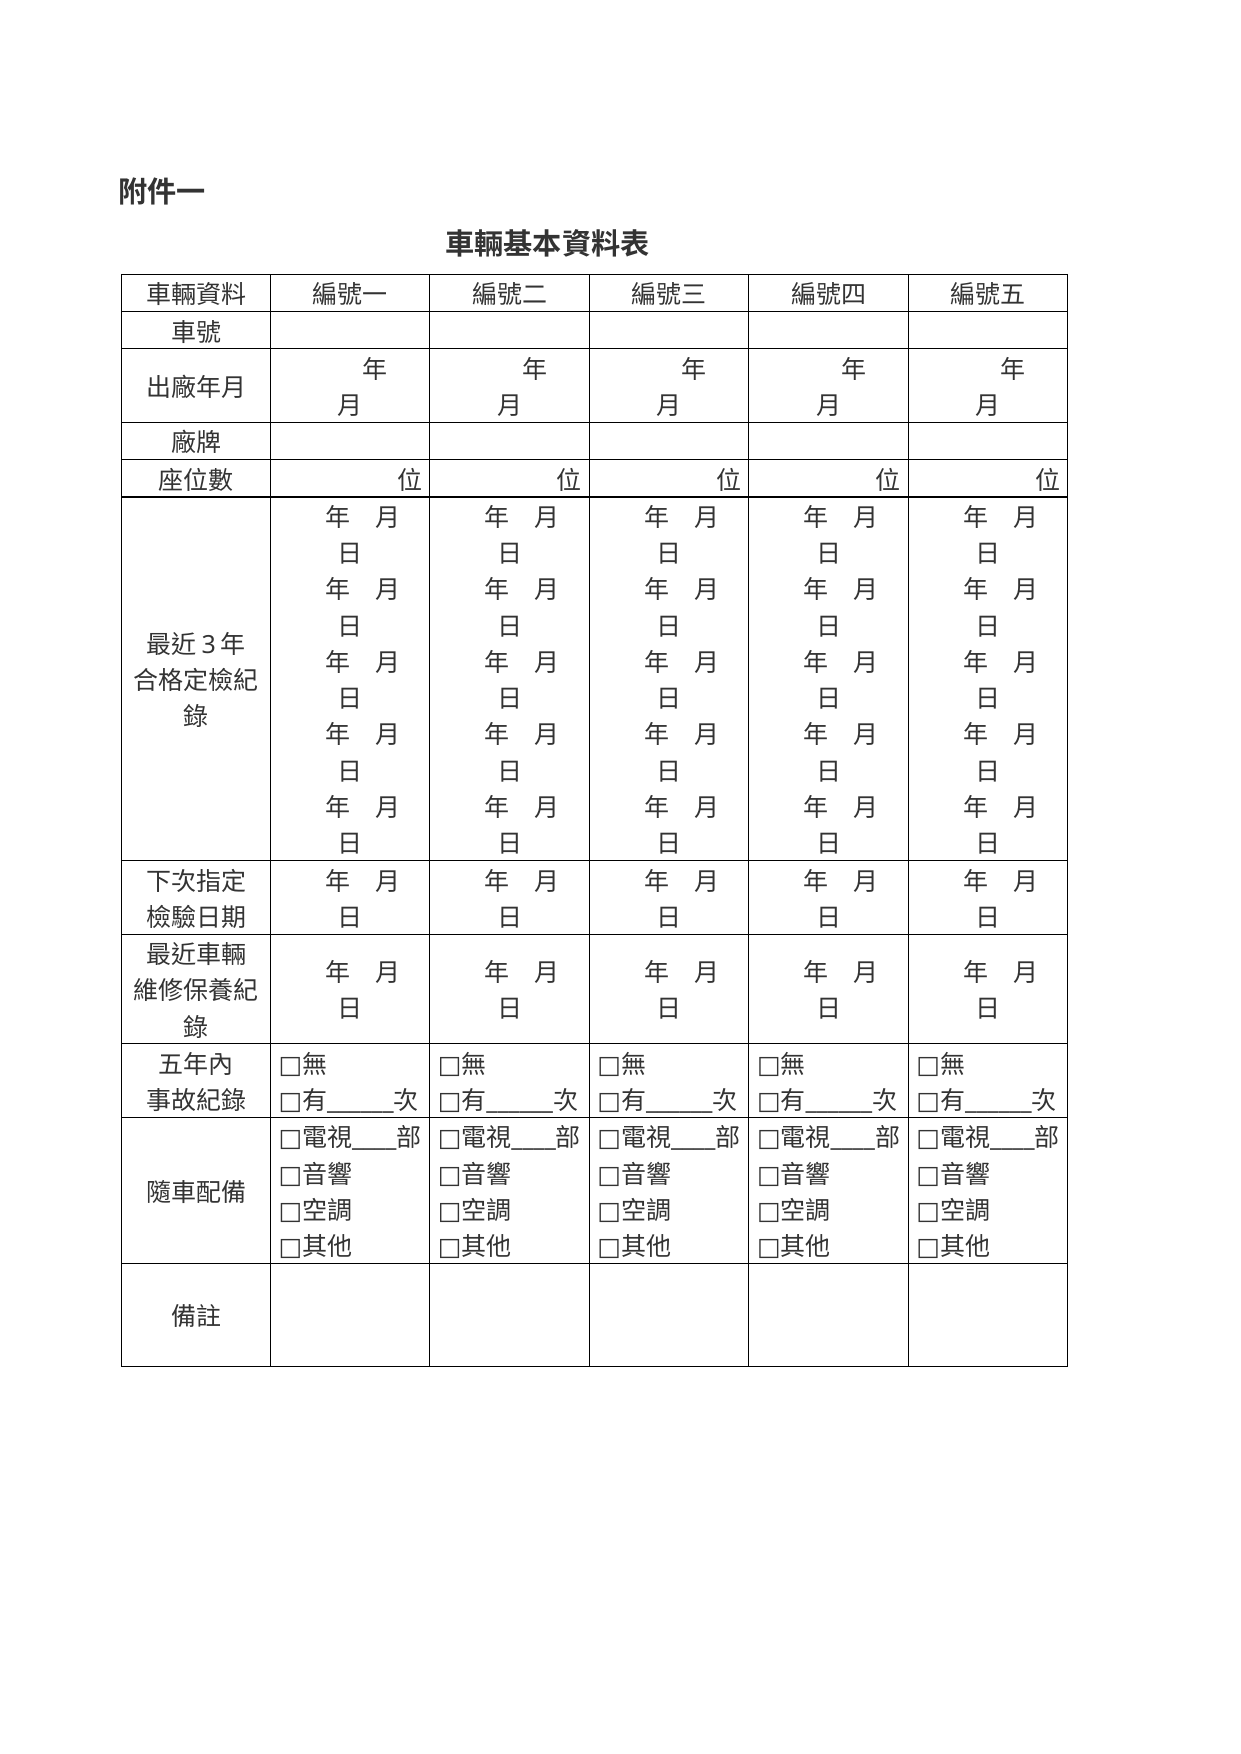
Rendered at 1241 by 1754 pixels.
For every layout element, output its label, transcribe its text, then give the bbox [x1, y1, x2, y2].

table_cell 年 月 日 [430, 935, 589, 1043]
table_cell [749, 423, 908, 459]
table_cell 年 月 日 [909, 861, 1067, 933]
table_cell 年 月 [271, 349, 429, 422]
table_header 編號三 [590, 275, 748, 311]
table_cell [271, 312, 429, 348]
table_cell 年 月 日 [909, 935, 1067, 1043]
table_cell 下次指定 檢驗日期 [122, 861, 270, 933]
table_cell 年 月 [590, 349, 748, 422]
table_cell 年 月 日 [749, 861, 908, 933]
table_cell □電視____部 □音響 □空調 □其他 [749, 1118, 908, 1263]
table_cell 年 月 日 年 月 日 年 月 日 年 月 日 年 月 日 [590, 498, 748, 860]
table_cell 廠牌 [122, 423, 270, 459]
table_cell 年 月 日 年 月 日 年 月 日 年 月 日 年 月 日 [749, 498, 908, 860]
table_cell 年 月 日 [590, 935, 748, 1043]
table_cell 年 月 日 [430, 861, 589, 933]
table_cell □電視____部 □音響 □空調 □其他 [909, 1118, 1067, 1263]
table_cell □無 □有______次 [430, 1044, 589, 1117]
table_cell 位 [430, 460, 589, 496]
table_cell 備註 [122, 1264, 270, 1366]
table_cell [590, 1264, 748, 1366]
table_cell [430, 312, 589, 348]
table_cell 出廠年月 [122, 349, 270, 422]
table_cell [271, 423, 429, 459]
table_cell 隨車配備 [122, 1118, 270, 1263]
table_cell 座位數 [122, 460, 270, 496]
table_cell 位 [749, 460, 908, 496]
table_cell 年 月 [909, 349, 1067, 422]
table_cell □無 □有______次 [590, 1044, 748, 1117]
table_cell [749, 312, 908, 348]
table_cell 年 月 [749, 349, 908, 422]
table_header 編號四 [749, 275, 908, 311]
table_cell [909, 1264, 1067, 1366]
table_cell □無 □有______次 [909, 1044, 1067, 1117]
table_header 車輛資料 [122, 275, 270, 311]
table_cell 位 [271, 460, 429, 496]
table_cell [749, 1264, 908, 1366]
table_cell [590, 312, 748, 348]
table_cell 最近車輛 維修保養紀錄 [122, 935, 270, 1043]
text 附件一 [118, 168, 1122, 211]
table_cell 年 月 日 年 月 日 年 月 日 年 月 日 年 月 日 [430, 498, 589, 860]
table_cell 年 月 日 年 月 日 年 月 日 年 月 日 年 月 日 [271, 498, 429, 860]
table_cell [590, 423, 748, 459]
table_cell 年 月 日 [590, 861, 748, 933]
table_cell 位 [909, 460, 1067, 496]
table_cell 年 月 日 [749, 935, 908, 1043]
table_cell □電視____部 □音響 □空調 □其他 [590, 1118, 748, 1263]
table_cell [430, 423, 589, 459]
table_cell [271, 1264, 429, 1366]
table_cell [430, 1264, 589, 1366]
table_cell □無 □有______次 [749, 1044, 908, 1117]
table_cell 五年內 事故紀錄 [122, 1044, 270, 1117]
table_cell □無 □有______次 [271, 1044, 429, 1117]
table_cell 車號 [122, 312, 270, 348]
table_header 編號五 [909, 275, 1067, 311]
table_cell □電視____部 □音響 □空調 □其他 [271, 1118, 429, 1263]
table_cell 年 月 日 [271, 861, 429, 933]
table_cell [909, 312, 1067, 348]
table_cell 年 月 [430, 349, 589, 422]
table_cell □電視____部 □音響 □空調 □其他 [430, 1118, 589, 1263]
table_header 編號二 [430, 275, 589, 311]
table_cell [909, 423, 1067, 459]
table_cell 年 月 日 [271, 935, 429, 1043]
table_cell 位 [590, 460, 748, 496]
text 車輛基本資料表 [118, 221, 976, 263]
table_cell 年 月 日 年 月 日 年 月 日 年 月 日 年 月 日 [909, 498, 1067, 860]
table_header 編號一 [271, 275, 429, 311]
table_cell 最近3年 合格定檢紀錄 [122, 498, 270, 860]
